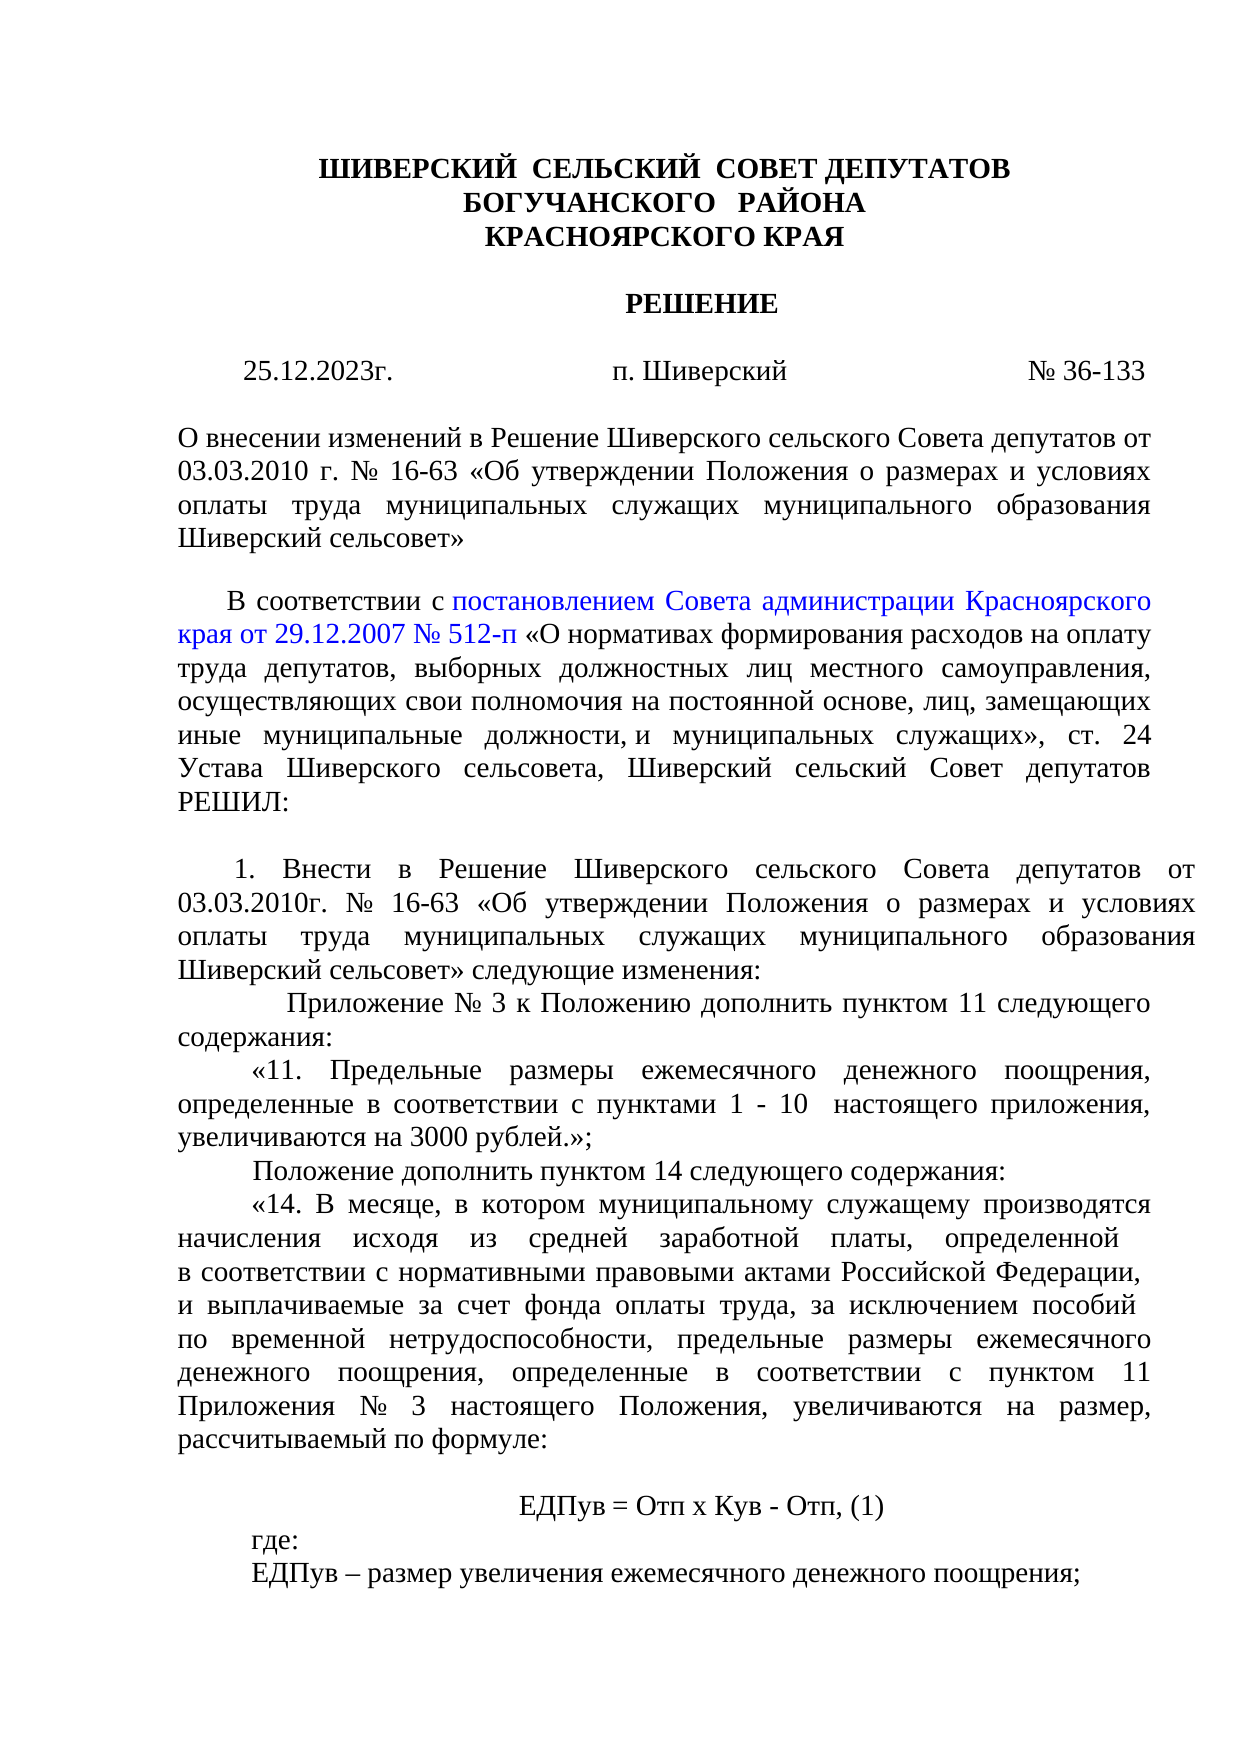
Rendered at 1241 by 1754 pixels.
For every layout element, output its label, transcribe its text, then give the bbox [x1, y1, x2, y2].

text где: [177, 1522, 1152, 1556]
text 1. Внести в Решение Шиверского сельского Совета депутатов от 03.03.2010г. № 16-63 «Об утверждении Положения о размерах и условиях оплаты труда муниципальных служащих муниципального образования Шиверский сельсовет» следующие изменения: [177, 851, 1196, 985]
title Положение дополнить пунктом 14 следующего содержания: [177, 1153, 1152, 1187]
text «14. В месяце, в котором муниципальному служащему производятся начисления исходя из средней заработной платы, определенной в соответствии с нормативными правовыми актами Российской Федерации, и выплачиваемые за счет фонда оплаты труда, за исключением пособий по временной нетрудоспособности, предельные размеры ежемесячного денежного поощрения, определенные в соответствии с пунктом 11 Приложения № 3 настоящего Положения, увеличиваются на размер, рассчитываемый по формуле: [177, 1187, 1152, 1455]
text О внесении изменений в Решение Шиверского сельского Совета депутатов от 03.03.2010 г. № 16-63 «Об утверждении Положения о размерах и условиях оплаты труда муниципальных служащих муниципального образования Шиверский сельсовет» [177, 420, 1152, 554]
text Приложение № 3 к Положению дополнить пунктом 11 следующего содержания: [177, 985, 1152, 1052]
text БОГУЧАНСКОГО РАЙОНА [177, 185, 1152, 219]
text РЕШЕНИЕ [177, 286, 1152, 319]
text В соответствии с постановлением Совета администрации Красноярского края от 29.12.2007 № 512-п «О нормативах формирования расходов на оплату труда депутатов, выборных должностных лиц местного самоуправления, осуществляющих свои полномочия на постоянной основе, лиц, замещающих иные муниципальные должности, и муниципальных служащих», ст. 24 Устава Шиверского сельсовета, Шиверский сельский Совет депутатов РЕШИЛ: [177, 583, 1152, 818]
text «11. Предельные размеры ежемесячного денежного поощрения, определенные в соответствии с пунктами 1 - 10 настоящего приложения, увеличиваются на 3000 рублей.»; [177, 1052, 1152, 1153]
text 25.12.2023г. п. Шиверский № 36-133 [177, 353, 1152, 386]
text ЕДПув – размер увеличения ежемесячного денежного поощрения; [177, 1556, 1152, 1589]
text КРАСНОЯРСКОГО КРАЯ [177, 219, 1152, 252]
text ЕДПув = Отп x Кув - Отп, (1) [177, 1488, 1152, 1522]
text ШИВЕРСКИЙ СЕЛЬСКИЙ СОВЕТ ДЕПУТАТОВ [177, 152, 1152, 185]
